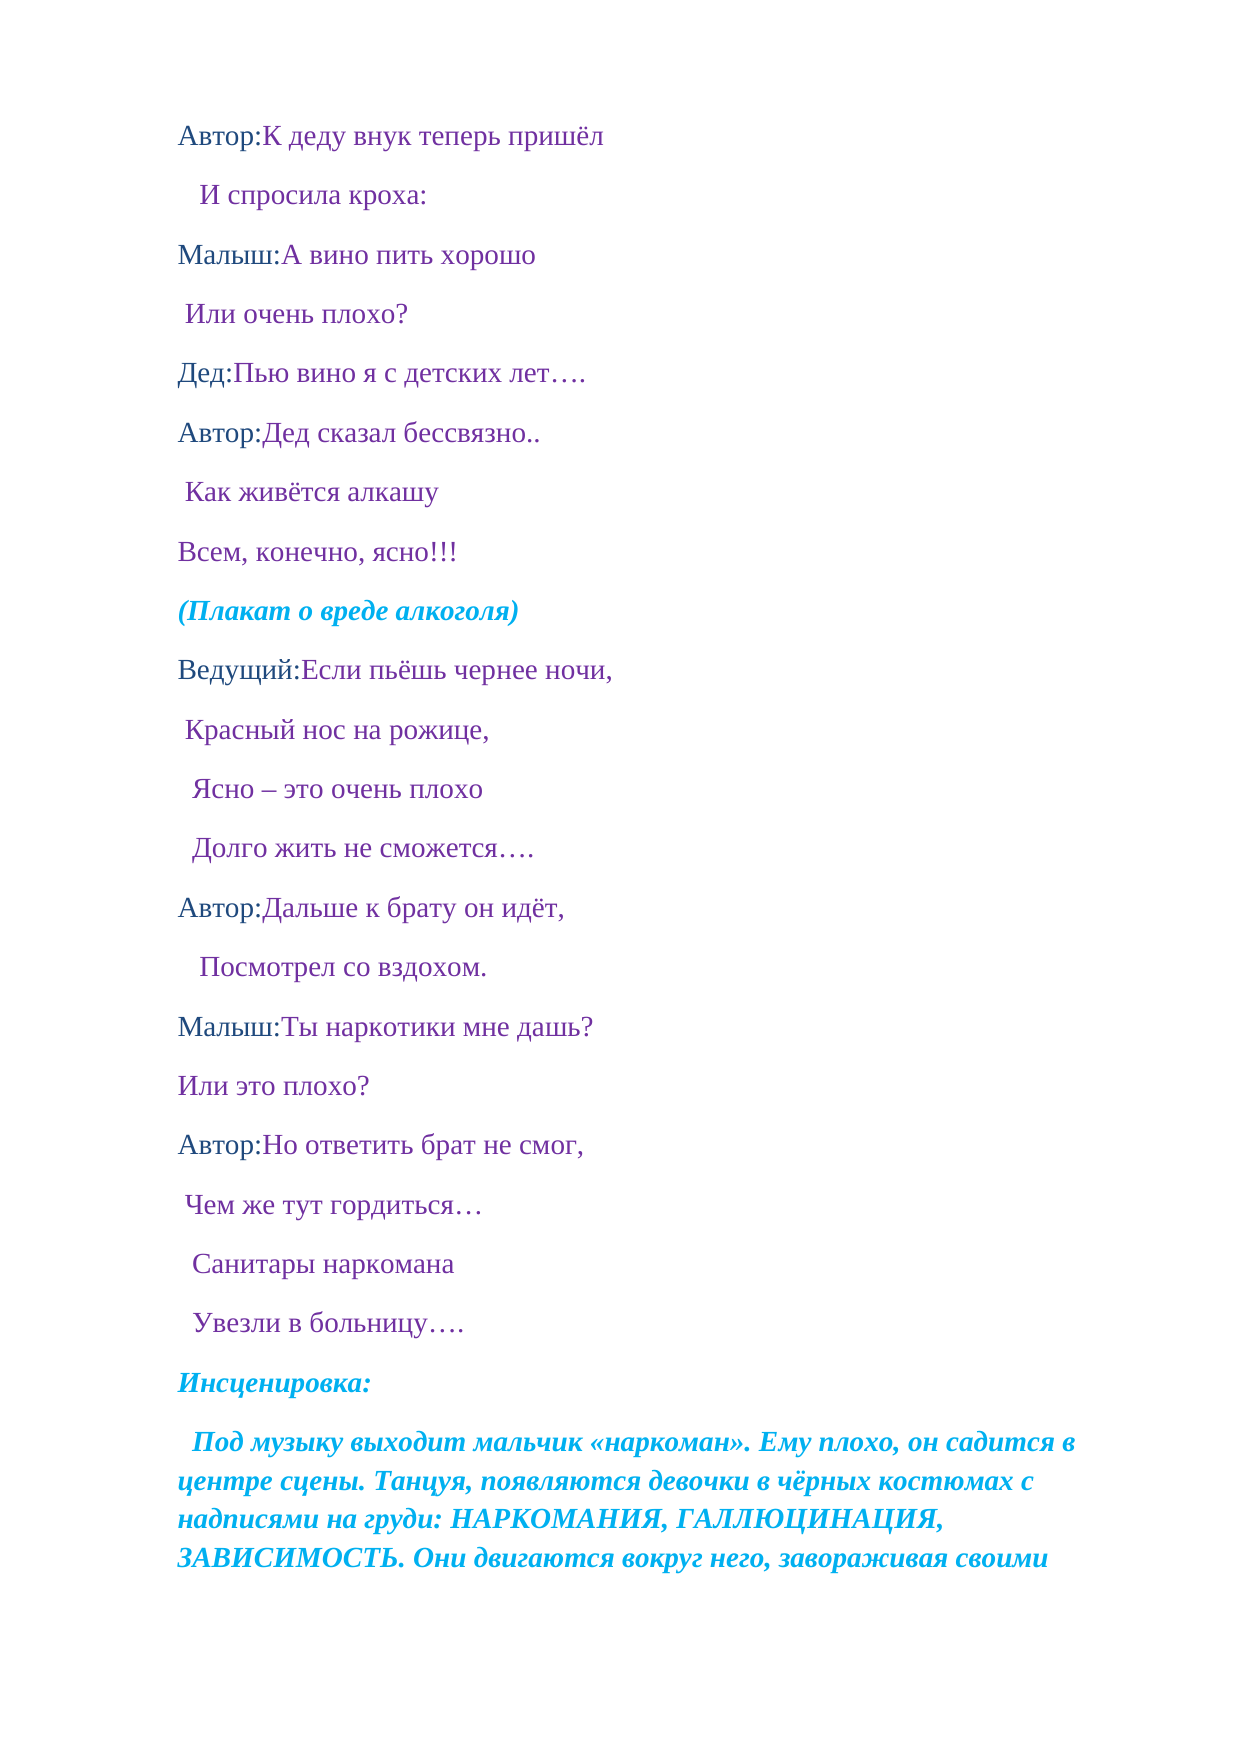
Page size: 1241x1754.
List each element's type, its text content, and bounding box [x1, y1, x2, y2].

text Ясно – это очень плохо [177, 771, 1152, 805]
text Малыш:А вино пить хорошо [177, 237, 1152, 270]
text Автор:Но ответить брат не смог, [177, 1127, 1152, 1161]
text (Плакат о вреде алкоголя) [177, 593, 1152, 627]
text Автор:Дальше к брату он идёт, [177, 890, 1152, 923]
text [177, 1424, 1152, 1573]
text Малыш:Ты наркотики мне дашь? [177, 1009, 1152, 1042]
text Ведущий:Если пьёшь чернее ночи, [177, 652, 1152, 686]
text Красный нос на рожице, [177, 712, 1152, 745]
text Санитары наркомана [177, 1246, 1152, 1280]
text Дед:Пью вино я с детских лет…. [177, 356, 1152, 389]
text Посмотрел со вздохом. [177, 949, 1152, 983]
text Или очень плохо? [177, 296, 1152, 330]
text Как живётся алкашу [177, 474, 1152, 508]
text Автор:К деду внук теперь пришёл [177, 118, 1152, 152]
text Долго жить не сможется…. [177, 831, 1152, 864]
text Или это плохо? [177, 1068, 1152, 1102]
text Всем, конечно, ясно!!! [177, 534, 1152, 567]
text И спросила кроха: [177, 177, 1152, 211]
text Чем же тут гордиться… [177, 1187, 1152, 1220]
text Увезли в больницу…. [177, 1306, 1152, 1339]
text Инсценировка: [177, 1365, 1152, 1398]
text Автор:Дед сказал бессвязно.. [177, 415, 1152, 448]
